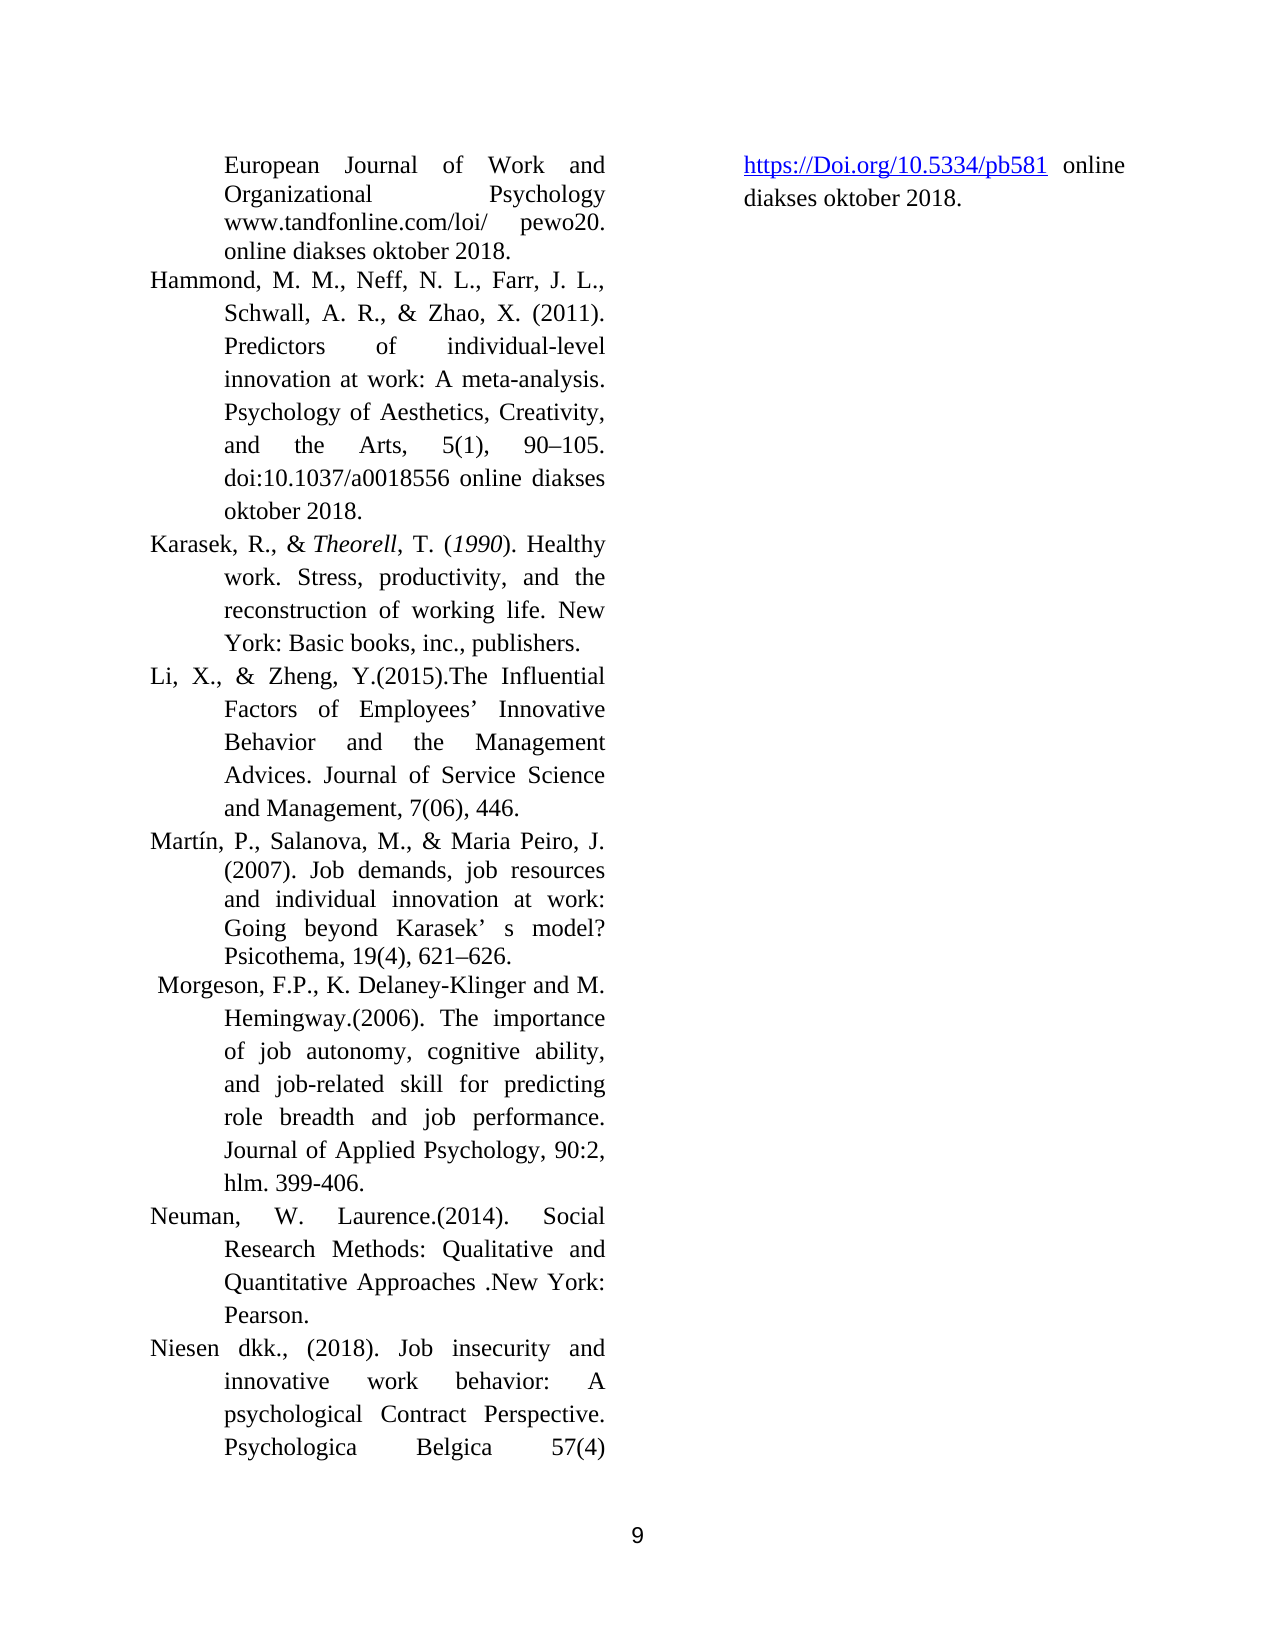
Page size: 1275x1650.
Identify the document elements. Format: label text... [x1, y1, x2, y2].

text Martín, P., Salanova, M., & Maria Peiro, J.(2007). Job demands, job resources and individual innovation at work: Going beyond Karasek’ s model? Psicothema, 19(4), 621–626. [150, 826, 605, 970]
text Neuman, W. Laurence.(2014). Social Research Methods: Qualitative and Quantitative Approaches .New York: Pearson. [150, 1201, 605, 1329]
text Morgeson, F.P., K. Delaney-Klinger and M. Hemingway.(2006). The importance of job autonomy, cognitive ability, and job-related skill for predicting role breadth and job performance. Journal of Applied Psychology, 90:2, hlm. 399-406. [150, 970, 605, 1197]
text Niesen dkk., (2018). Job insecurity and innovative work behavior: A psychological Contract Perspective. Psychologica Belgica 57(4) https://Doi.org/10.5334/pb581 online diakses oktober 2018. [669, 150, 1125, 212]
text Li, X., & Zheng, Y.(2015).The Influential Factors of Employees’ Innovative Behavior and the Management Advices. Journal of Service Science and Management, 7(06), 446. [150, 661, 605, 822]
text Niesen dkk., (2018). Job insecurity and innovative work behavior: A psychological Contract Perspective. Psychologica Belgica 57(4) https://Doi.org/10.5334/pb581 online diakses oktober 2018. [150, 1333, 605, 1461]
text Hammond, M. M., Neff, N. L., Farr, J. L., Schwall, A. R., & Zhao, X. (2011). Predictors of individual-level innovation at work: A meta-analysis. Psychology of Aesthetics, Creativity, and the Arts, 5(1), 90–105. doi:10.1037/a0018556 online diakses oktober 2018. [150, 265, 605, 525]
text Karasek, R., & Theorell, T. (1990). Healthy work. Stress, productivity, and the reconstruction of working life. New York: Basic books, inc., publishers. [150, 558, 605, 657]
